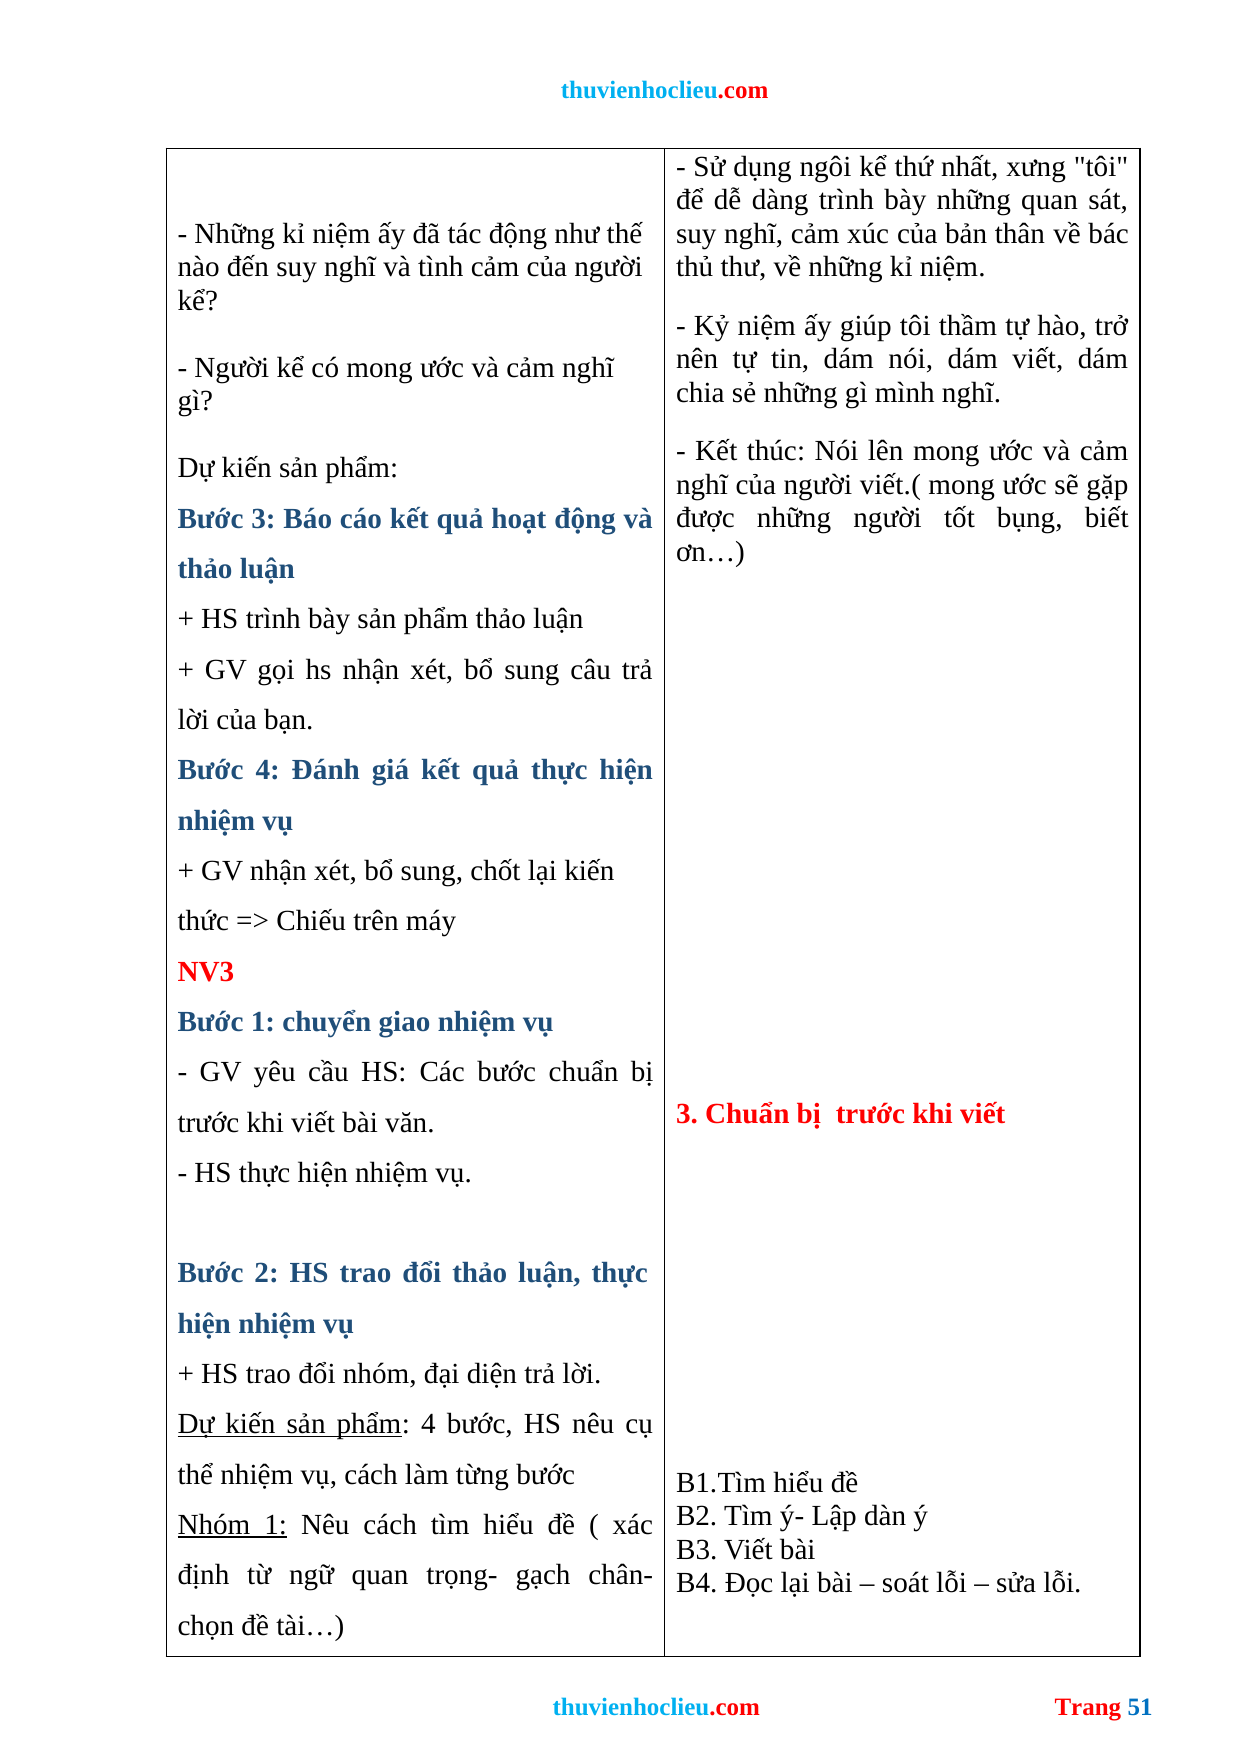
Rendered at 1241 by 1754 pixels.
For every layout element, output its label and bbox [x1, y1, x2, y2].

table_cell [665, 149, 1139, 1656]
table_cell [167, 149, 664, 1656]
